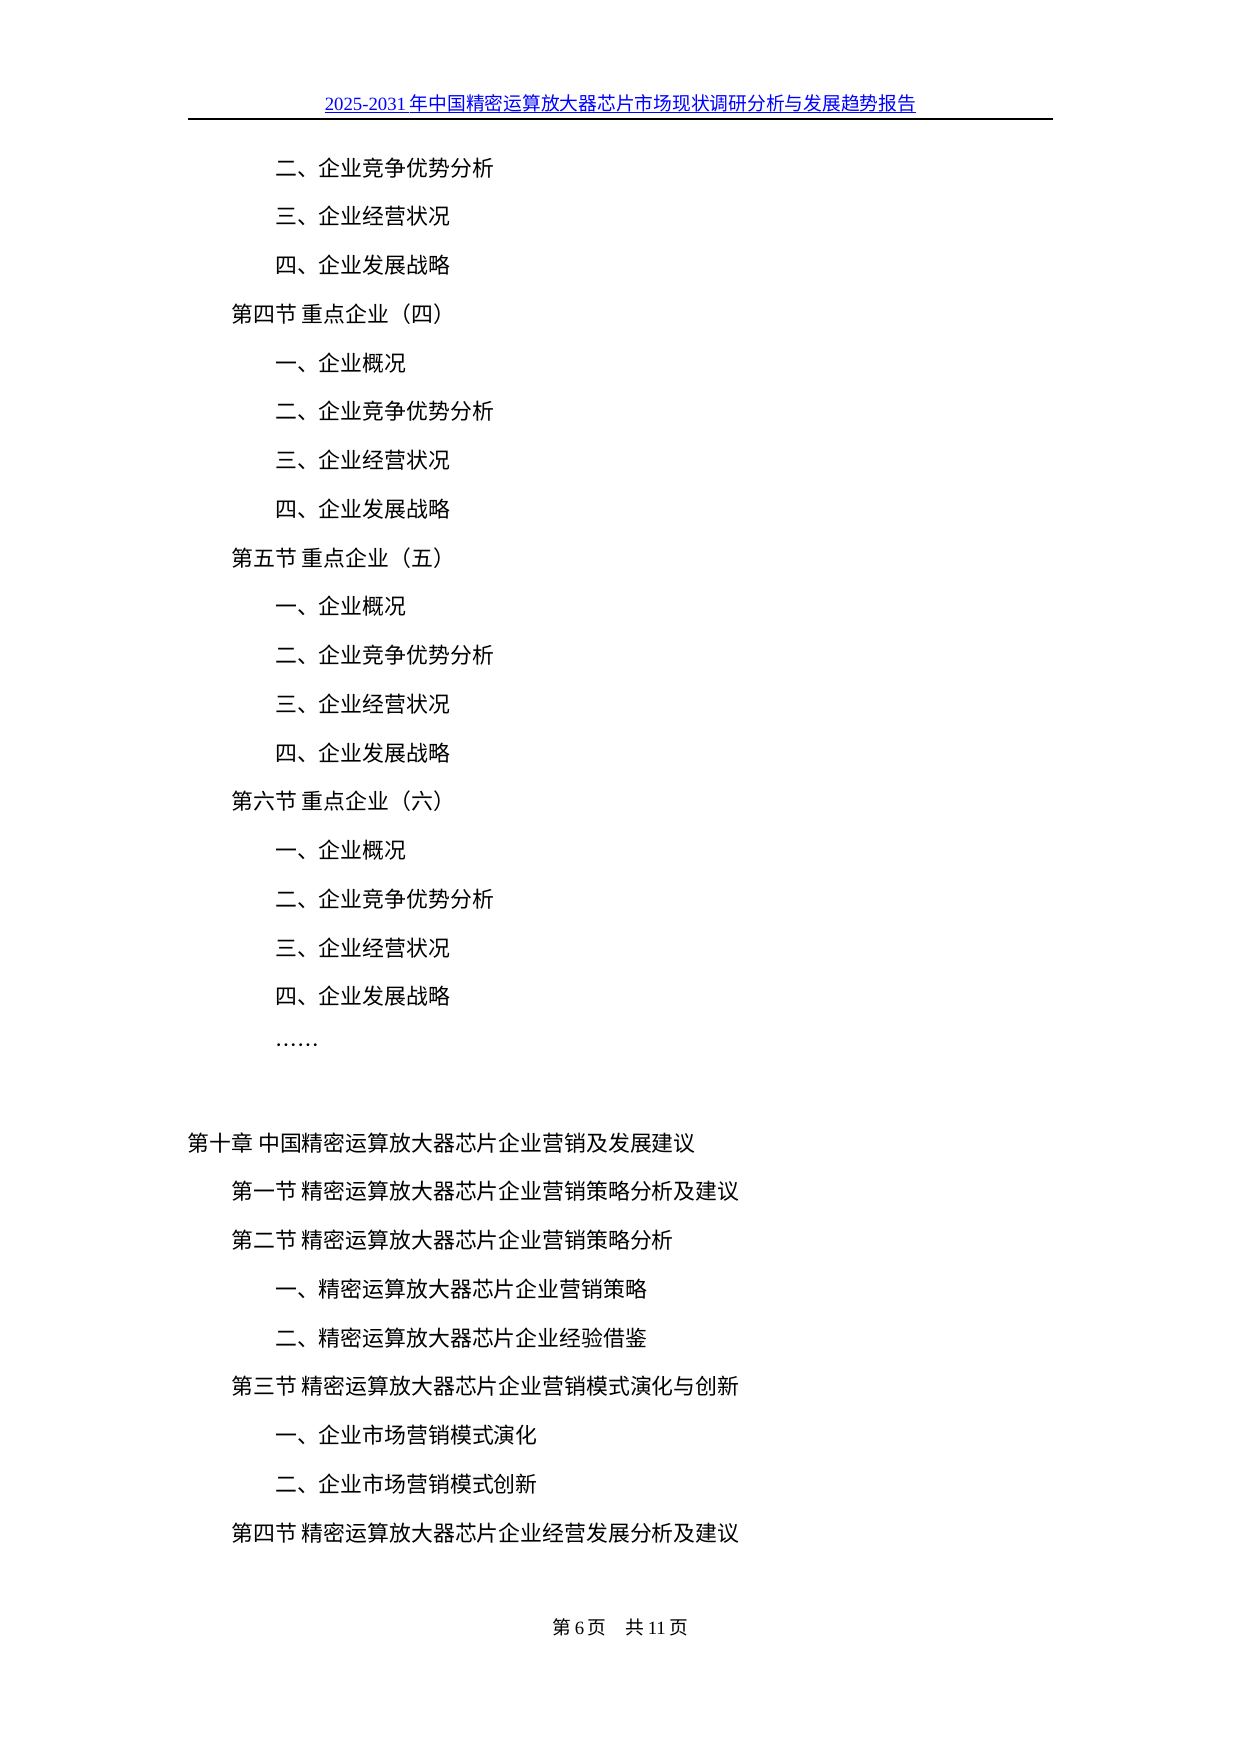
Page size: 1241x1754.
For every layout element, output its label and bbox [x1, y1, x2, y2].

text [187, 150, 1053, 1548]
